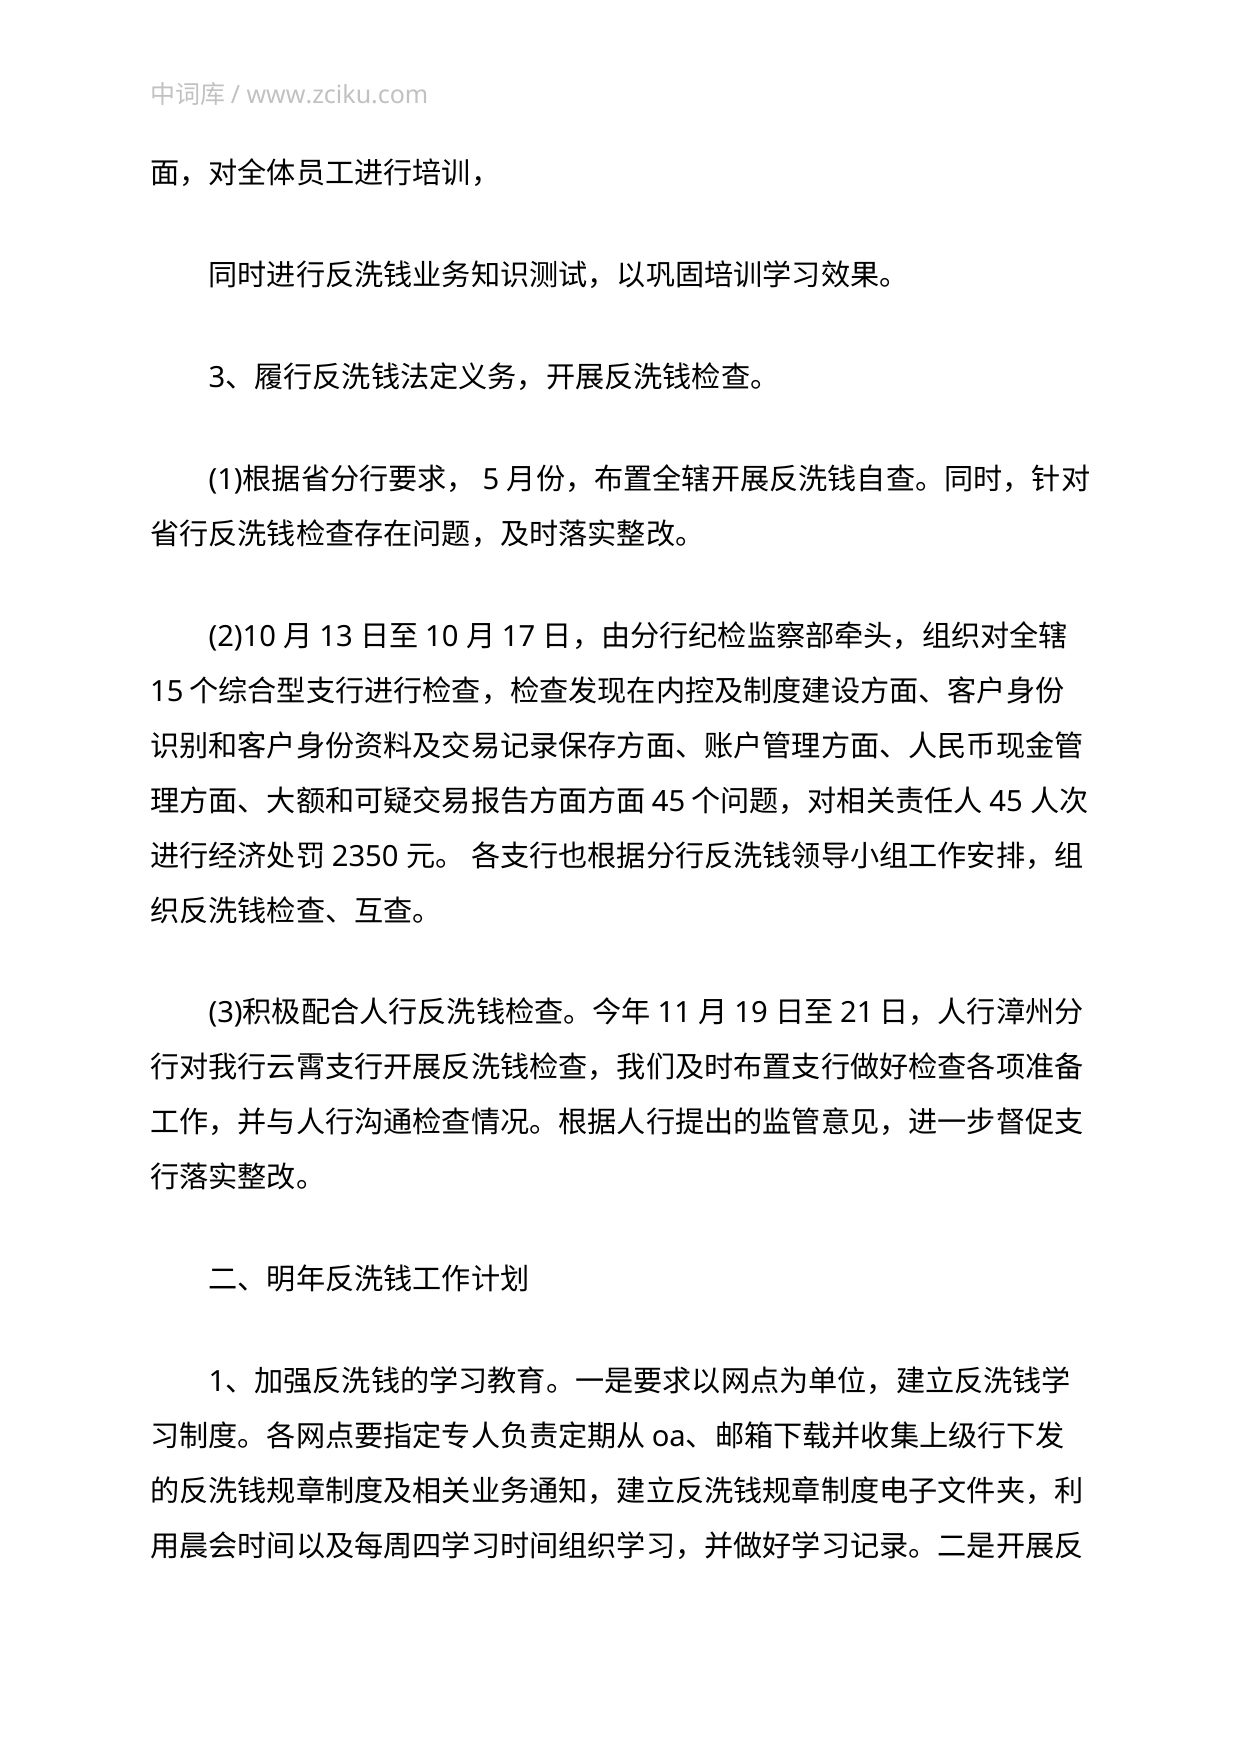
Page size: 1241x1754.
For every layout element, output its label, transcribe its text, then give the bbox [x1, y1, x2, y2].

text (2)10 月 13 日至 10 月 17 日，由分行纪检监察部牵头，组织对全辖 15个综合型支行进行检查，检查发现在内控及制度建设方面、客户身份识别和客户身份资料及交易记录保存方面、账户管理方面、人民币现金管理方面、大额和可疑交易报告方面方面45个问题，对相关责任人 45 人次进行经济处罚 2350 元。 各支行也根据分行反洗钱领导小组工作安排，组织反洗钱检查、互查。 [150, 612, 1090, 929]
text (3)积极配合人行反洗钱检查。今年 11 月 19 日至 21日，人行漳州分行对我行云霄支行开展反洗钱检查，我们及时布置支行做好检查各项准备工作，并与人行沟通检查情况。根据人行提出的监管意见，进一步督促支行落实整改。 [150, 989, 1090, 1196]
text 二、明年反洗钱工作计划 [150, 1256, 1090, 1298]
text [150, 150, 1090, 192]
text 同时进行反洗钱业务知识测试，以巩固培训学习效果。 [150, 252, 1090, 294]
text 3、履行反洗钱法定义务，开展反洗钱检查。 [150, 353, 1090, 396]
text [150, 1357, 1090, 1564]
text (1)根据省分行要求， 5 月份，布置全辖开展反洗钱自查。同时，针对省行反洗钱检查存在问题，及时落实整改。 [150, 456, 1090, 553]
